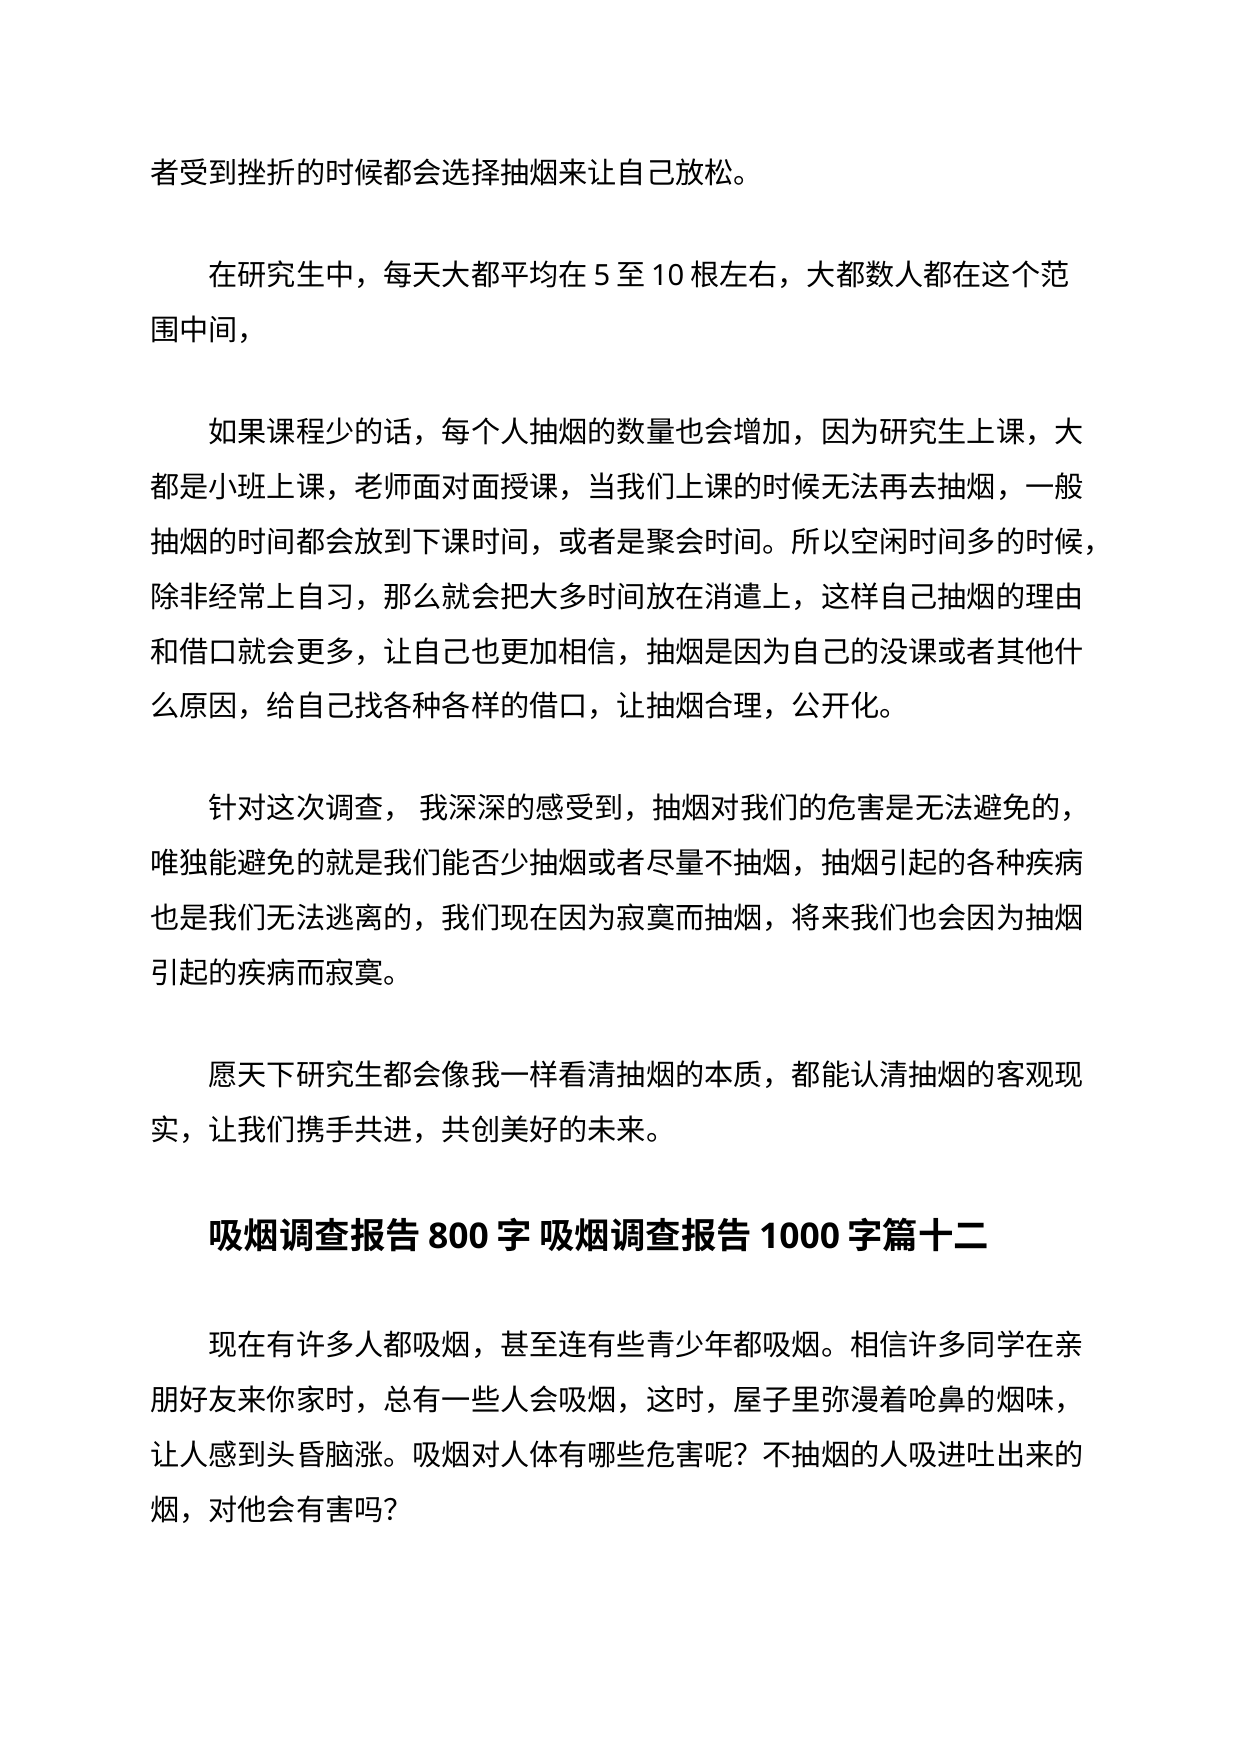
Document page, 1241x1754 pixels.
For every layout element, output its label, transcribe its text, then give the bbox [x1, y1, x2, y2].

text 针对这次调查， 我深深的感受到，抽烟对我们的危害是无法避免的，唯独能避免的就是我们能否少抽烟或者尽量不抽烟，抽烟引起的各种疾病也是我们无法逃离的，我们现在因为寂寞而抽烟，将来我们也会因为抽烟引起的疾病而寂寞。 [150, 785, 1090, 992]
text 现在有许多人都吸烟，甚至连有些青少年都吸烟。相信许多同学在亲朋好友来你家时，总有一些人会吸烟，这时，屋子里弥漫着呛鼻的烟味，让人感到头昏脑涨。吸烟对人体有哪些危害呢？不抽烟的人吸进吐出来的烟，对他会有害吗？ [150, 1321, 1090, 1528]
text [150, 150, 1090, 192]
text 吸烟调查报告800字 吸烟调查报告1000字篇十二 [150, 1208, 1090, 1259]
text 愿天下研究生都会像我一样看清抽烟的本质，都能认清抽烟的客观现实，让我们携手共进，共创美好的未来。 [150, 1051, 1090, 1148]
text 如果课程少的话，每个人抽烟的数量也会增加，因为研究生上课，大都是小班上课，老师面对面授课，当我们上课的时候无法再去抽烟，一般抽烟的时间都会放到下课时间，或者是聚会时间。所以空闲时间多的时候，除非经常上自习，那么就会把大多时间放在消遣上，这样自己抽烟的理由和借口就会更多，让自己也更加相信，抽烟是因为自己的没课或者其他什么原因，给自己找各种各样的借口，让抽烟合理，公开化。 [150, 408, 1090, 725]
text 在研究生中，每天大都平均在5至10根左右，大都数人都在这个范围中间， [150, 252, 1090, 349]
